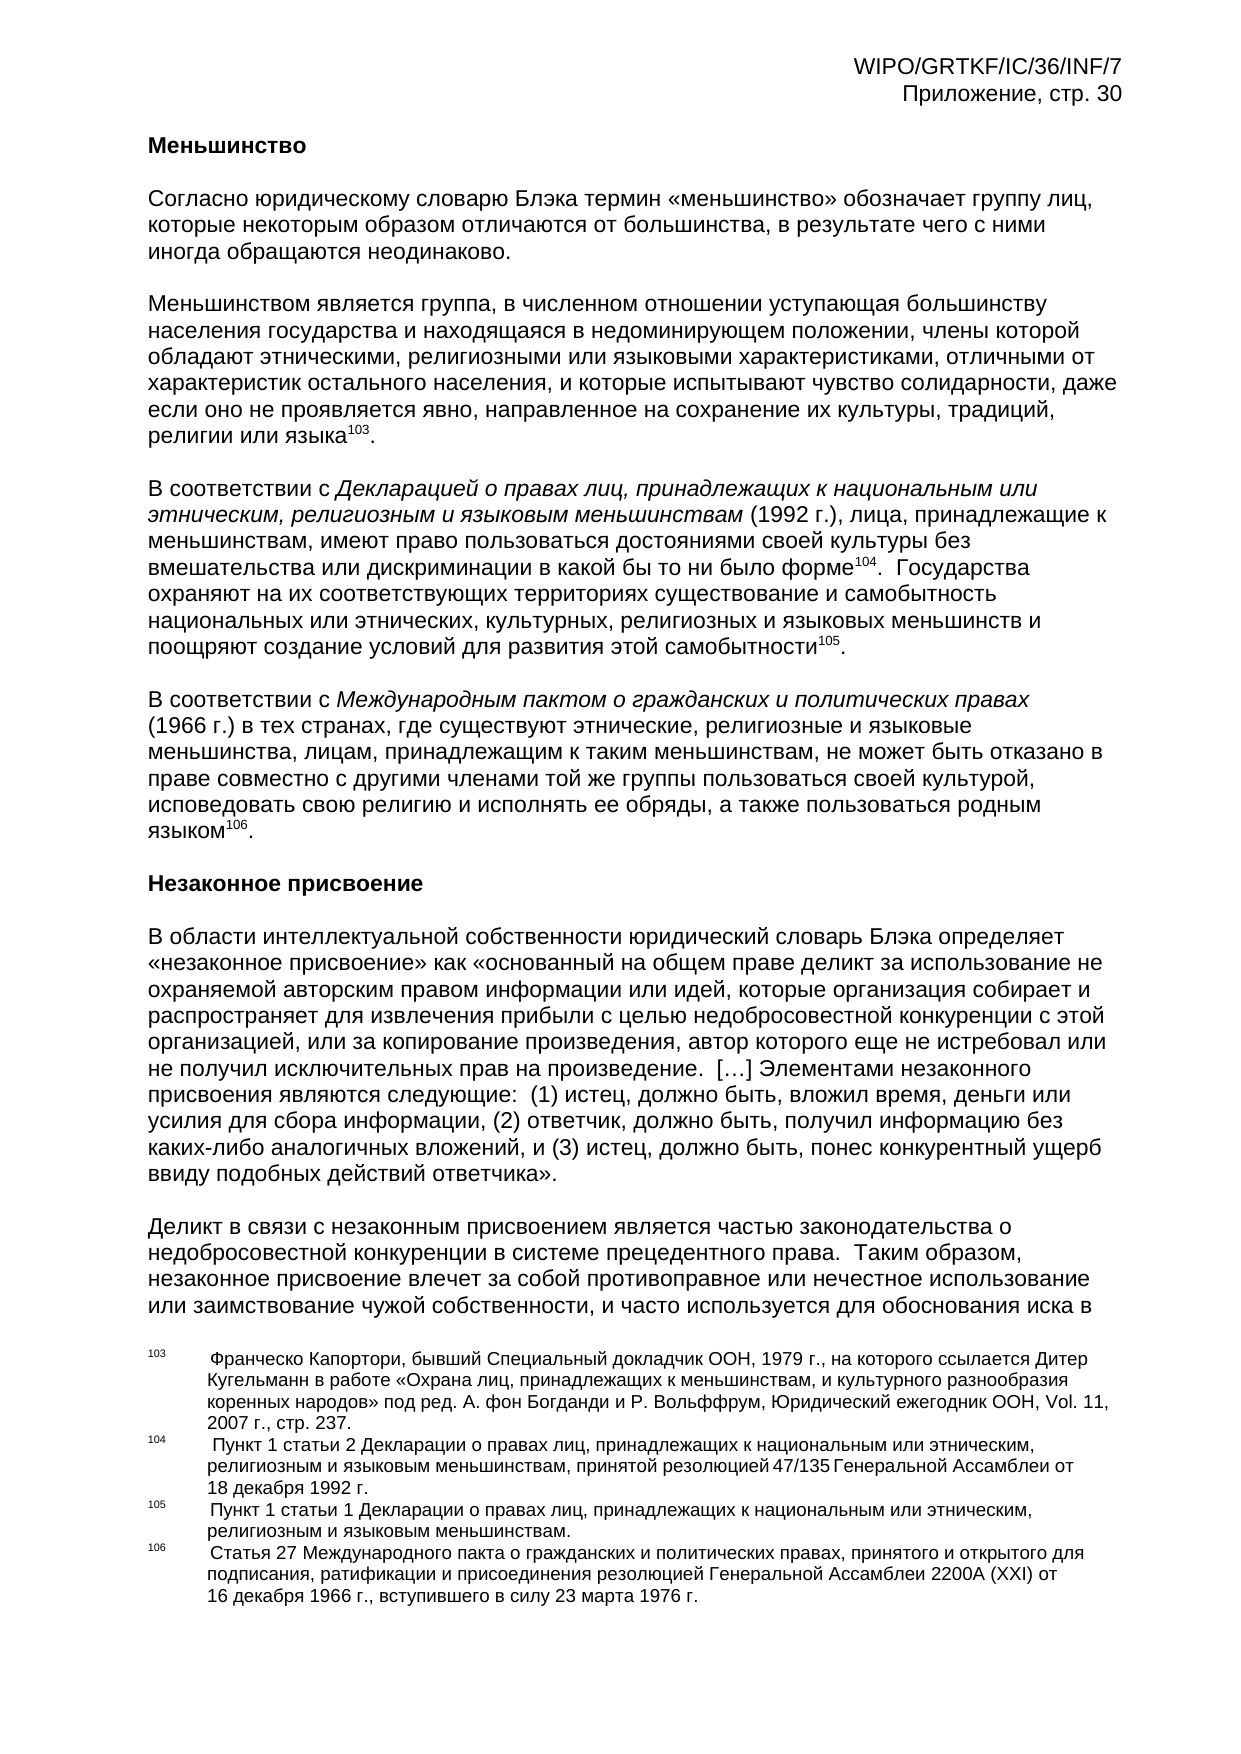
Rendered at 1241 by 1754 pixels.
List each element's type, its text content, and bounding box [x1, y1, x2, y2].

text Меньшинство [148, 132, 1122, 158]
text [148, 1213, 1122, 1318]
text В области интеллектуальной собственности юридический словарь Блэка определяет «незаконное присвоение» как «основанный на общем праве деликт за использование не охраняемой авторским правом информации или идей, которые организация собирает и распространяет для извлечения прибыли с целью недобросовестной конкуренции с этой организацией, или за копирование произведения, автор которого еще не истребовал или не получил исключительных прав на произведение. […] Элементами незаконного присвоения являются следующие: (1) истец, должно быть, вложил время, деньги или усилия для сбора информации, (2) ответчик, должно быть, получил информацию без каких-либо аналогичных вложений, и (3) истец, должно быть, понес конкурентный ущерб ввиду подобных действий ответчика». [148, 923, 1122, 1186]
text Меньшинством является группа, в численном отношении уступающая большинству населения государства и находящаяся в недоминирующем положении, члены которой обладают этническими, религиозными или языковыми характеристиками, отличными от характеристик остального населения, и которые испытывают чувство солидарности, даже если оно не проявляется явно, направленное на сохранение их культуры, традиций, религии или языка. [148, 290, 1122, 448]
text В соответствии с Международным пактом о гражданских и политических правах (1966 г.) в тех странах, где существуют этнические, религиозные и языковые меньшинства, лицам, принадлежащим к таким меньшинствам, не может быть отказано в праве совместно с другими членами той же группы пользоваться своей культурой, исповедовать свою религию и исполнять ее обряды, а также пользоваться родным языком. [148, 686, 1122, 844]
text В соответствии с Декларацией о правах лиц, принадлежащих к национальным или этническим, религиозным и языковым меньшинствам (1992 г.), лица, принадлежащие к меньшинствам, имеют право пользоваться достояниями своей культуры без вмешательства или дискриминации в какой бы то ни было форме. Государства охраняют на их соответствующих территориях существование и самобытность национальных или этнических, культурных, религиозных и языковых меньшинств и поощряют создание условий для развития этой самобытности. [148, 475, 1122, 659]
text Согласно юридическому словарю Блэка термин «меньшинство» обозначает группу лиц, которые некоторым образом отличаются от большинства, в результате чего с ними иногда обращаются неодинаково. [148, 185, 1122, 264]
text Незаконное присвоение [148, 870, 1122, 896]
